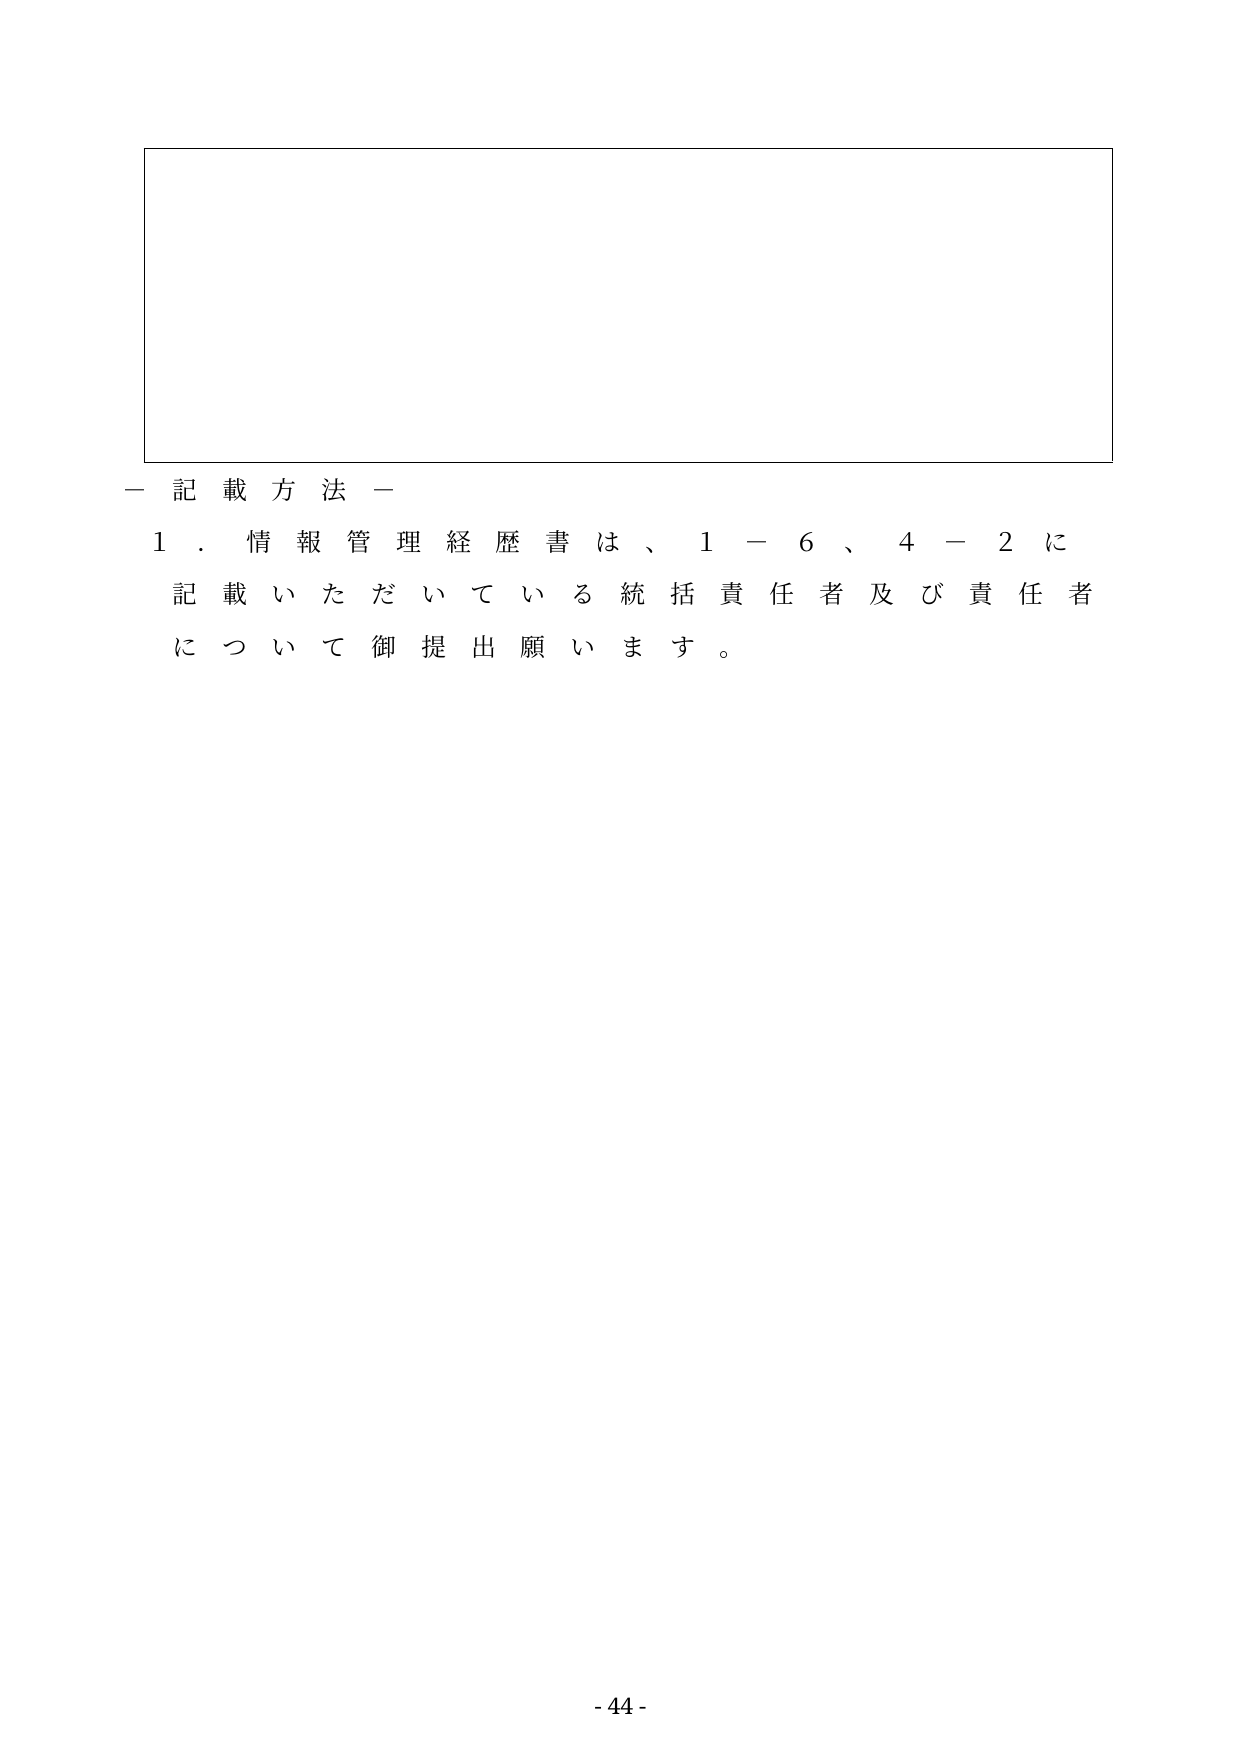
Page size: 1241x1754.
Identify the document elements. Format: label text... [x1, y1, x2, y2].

text －記載方法－ [122, 463, 1118, 515]
text １．情報管理経歴書は、１－６、４－２に記載いただいている統括責任者及び責任者について御提出願います。 [147, 515, 1118, 671]
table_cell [145, 149, 1112, 461]
